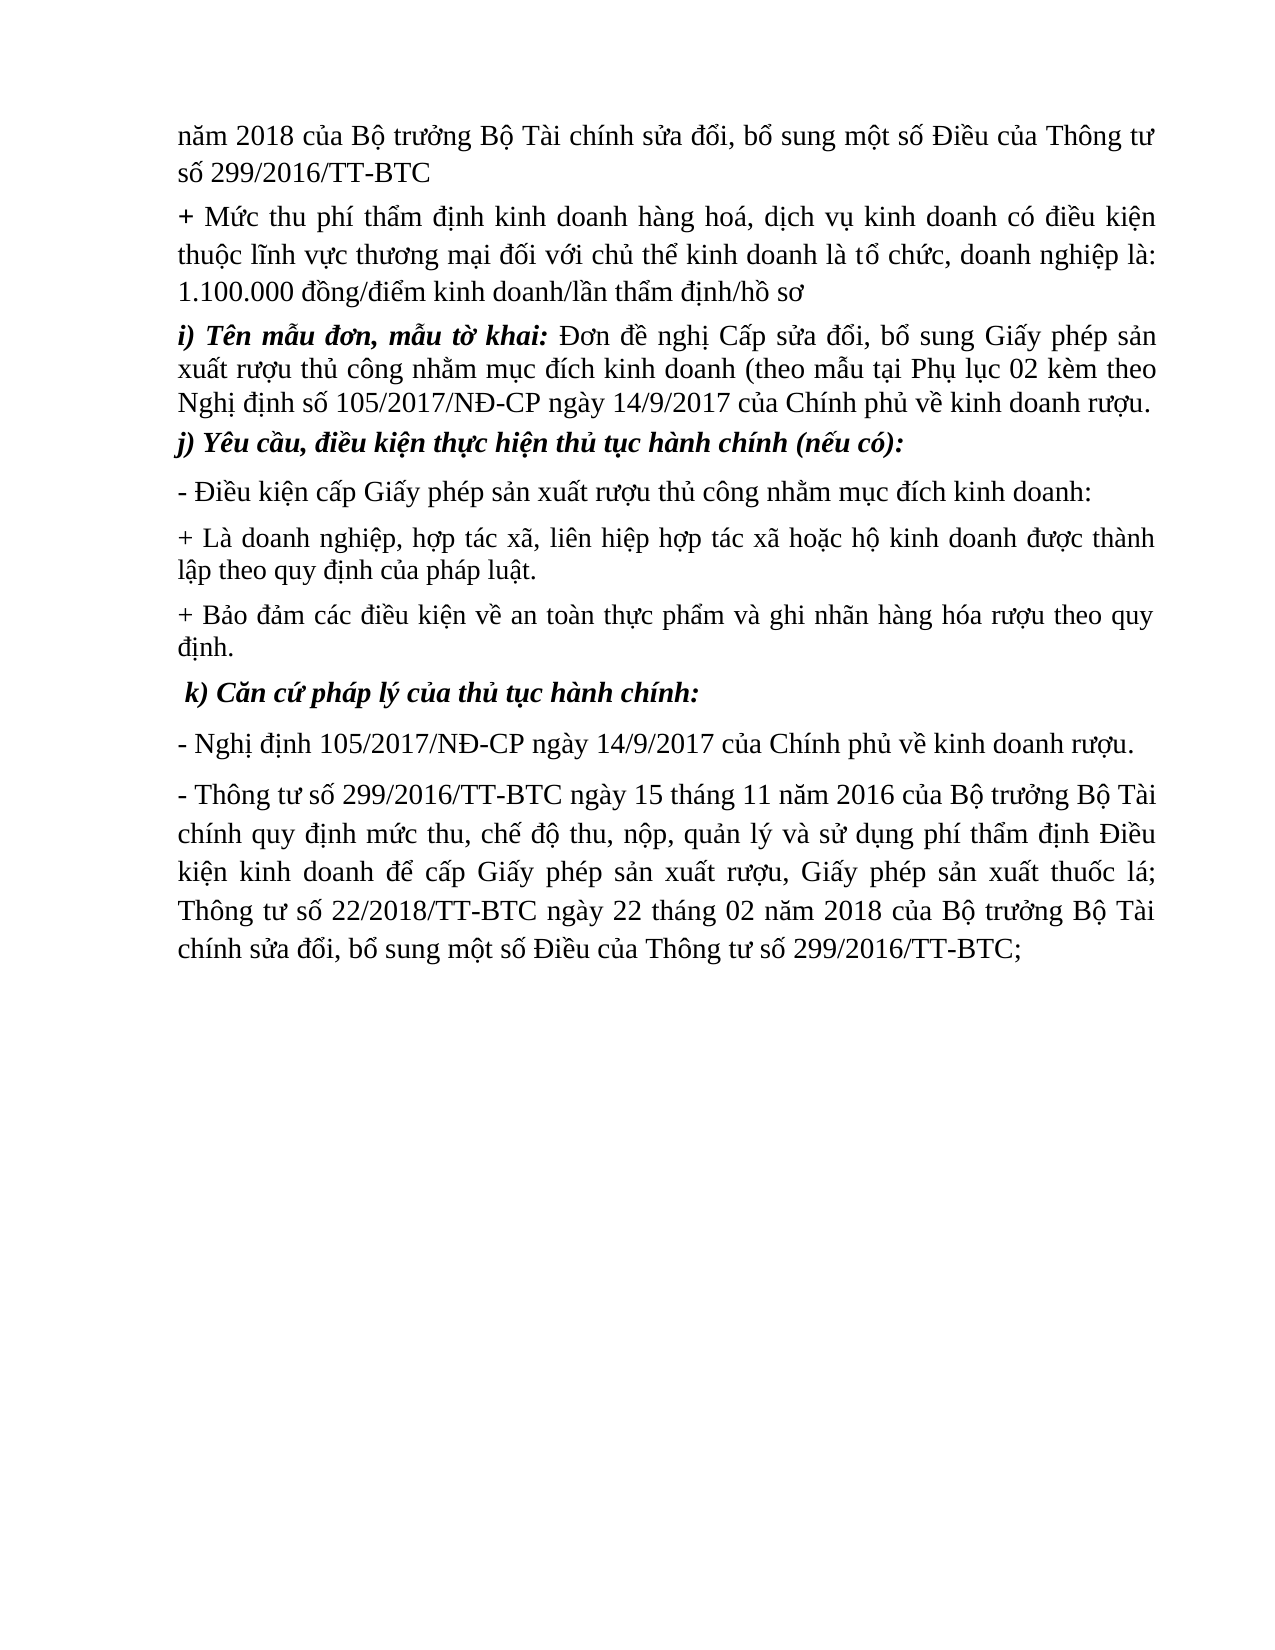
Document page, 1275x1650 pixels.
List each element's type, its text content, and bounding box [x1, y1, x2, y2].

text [177, 152, 1157, 189]
text i) Tên mẫu đơn, mẫu tờ khai: Đơn đề nghị Cấp sửa đổi, bổ sung Giấy phép sản xuất rượu thủ công nhằm mục đích kinh doanh (theo mẫu tại Phụ lục 02 kèm theo Nghị định số 105/2017/NĐ-CP ngày 14/9/2017 của Chính phủ về kinh doanh rượu. [177, 318, 1157, 419]
text k) Căn cứ pháp lý của thủ tục hành chính: [177, 675, 1157, 709]
text j) Yêu cầu, điều kiện thực hiện thủ tục hành chính (nếu có): [177, 425, 1157, 458]
text - Thông tư số 299/2016/TT-BTC ngày 15 tháng 11 năm 2016 của Bộ trưởng Bộ Tài chính quy định mức thu, chế độ thu, nộp, quản lý và sử dụng phí thẩm định Điều kiện kinh doanh để cấp Giấy phép sản xuất rượu, Giấy phép sản xuất thuốc lá; Thông tư số 22/2018/TT-BTC ngày 22 tháng 02 năm 2018 của Bộ trưởng Bộ Tài chính sửa đổi, bổ sung một số Điều của Thông tư số 299/2016/TT-BTC; [177, 777, 1157, 816]
text - Nghị định 105/2017/NĐ-CP ngày 14/9/2017 của Chính phủ về kinh doanh rượu. [177, 726, 1157, 760]
text - Điều kiện cấp Giấy phép sản xuất rượu thủ công nhằm mục đích kinh doanh: [177, 475, 1157, 508]
text - Thông tư số 299/2016/TT-BTC ngày 15 tháng 11 năm 2016 của Bộ trưởng Bộ Tài chính quy định mức thu, chế độ thu, nộp, quản lý và sử dụng phí thẩm định Điều kiện kinh doanh để cấp Giấy phép sản xuất rượu, Giấy phép sản xuất thuốc lá; Thông tư số 22/2018/TT-BTC ngày 22 tháng 02 năm 2018 của Bộ trưởng Bộ Tài chính sửa đổi, bổ sung một số Điều của Thông tư số 299/2016/TT-BTC; [177, 927, 1157, 965]
text + Là doanh nghiệp, hợp tác xã, liên hiệp hợp tác xã hoặc hộ kinh doanh được thành lập theo quy định của pháp luật. [177, 521, 1157, 586]
text + Mức thu phí thẩm định kinh doanh hàng hoá, dịch vụ kinh doanh có điều kiện thuộc lĩnh vực thương mại đối với chủ thể kinh doanh là tổ chức, doanh nghiệp là: 1.100.000 đồng/điểm kinh doanh/lần thẩm định/hồ sơ [177, 199, 1157, 308]
text + Bảo đảm các điều kiện về an toàn thực phẩm và ghi nhãn hàng hóa rượu theo quy định. [177, 598, 1157, 663]
